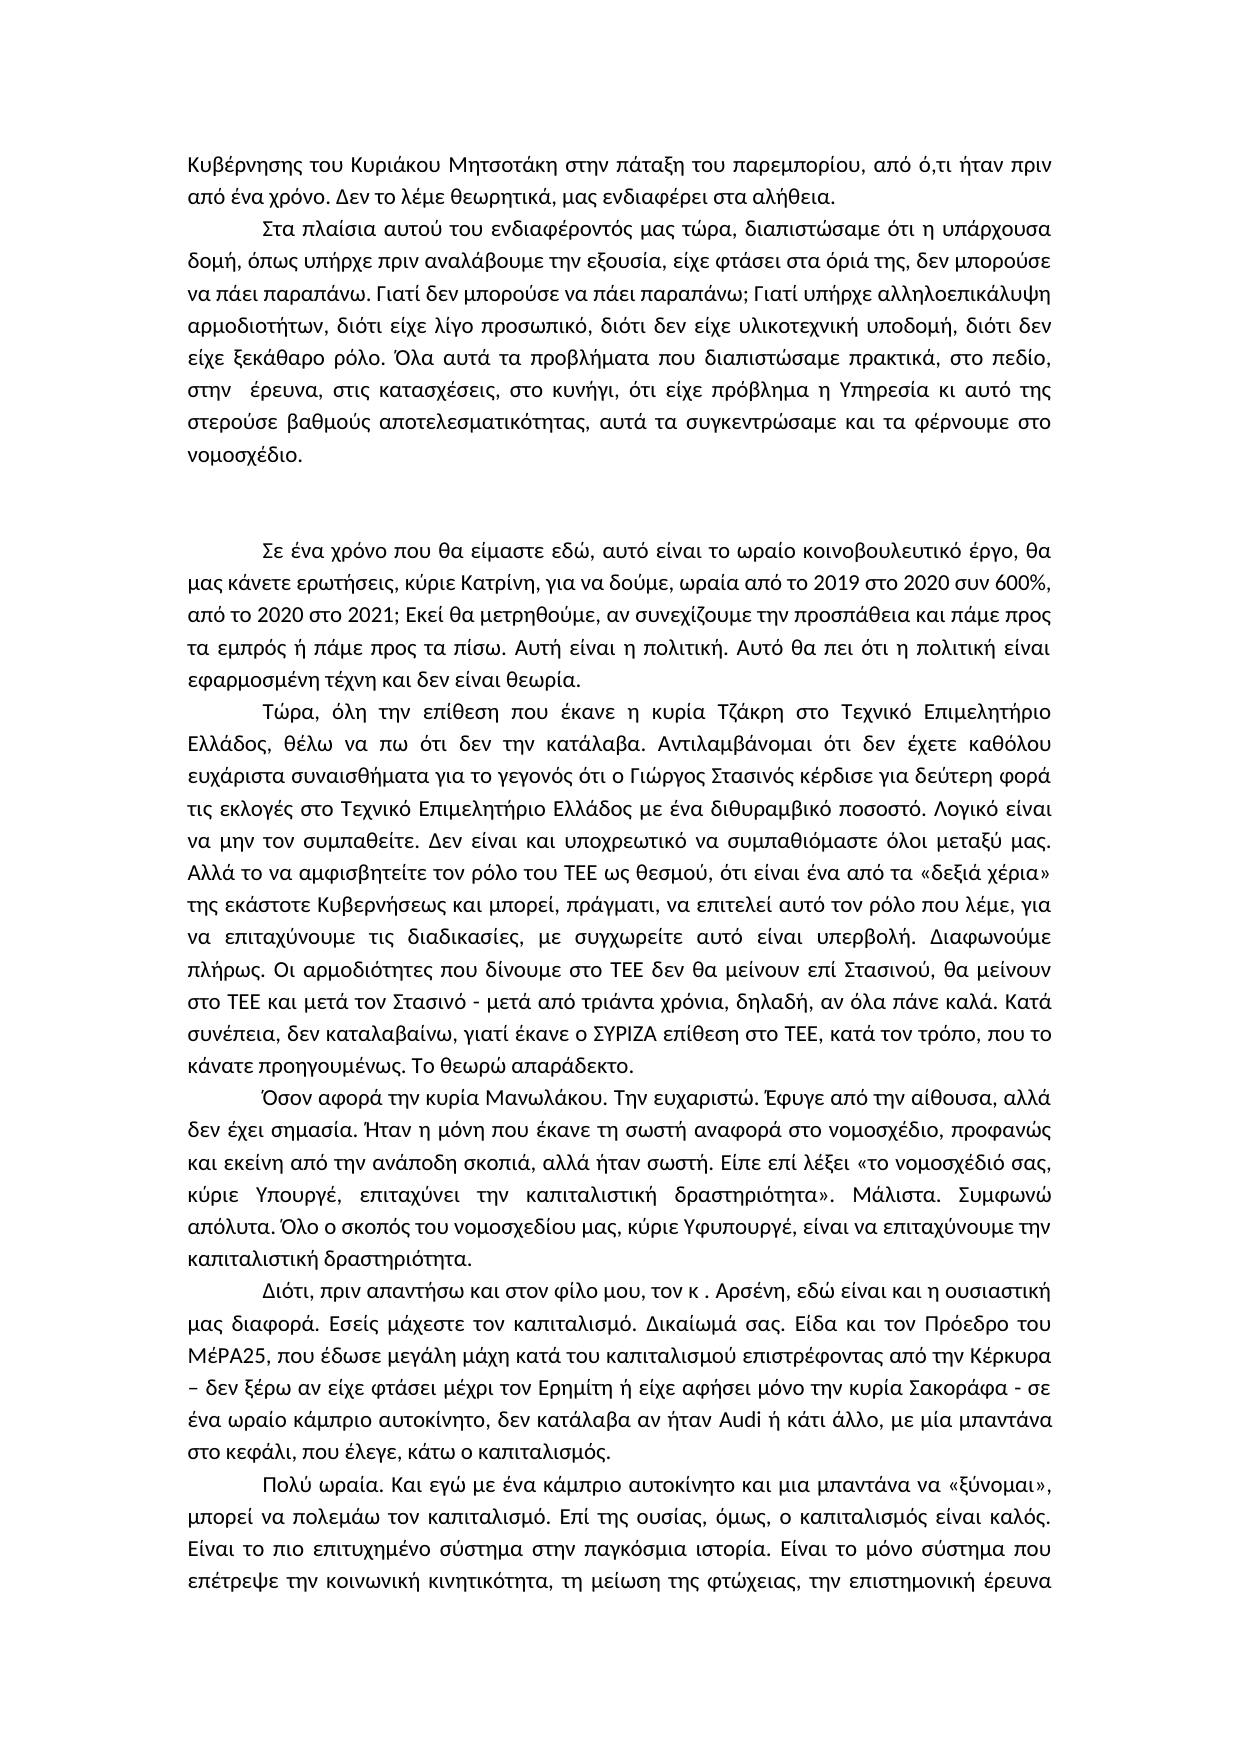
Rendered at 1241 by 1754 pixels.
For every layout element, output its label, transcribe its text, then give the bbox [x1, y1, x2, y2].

text Όσον αφορά την κυρία Μανωλάκου. Την ευχαριστώ. Έφυγε από την αίθουσα, αλλά δεν έχει σημασία. Ήταν η μόνη που έκανε τη σωστή αναφορά στο νομοσχέδιο, προφανώς και εκείνη από την ανάποδη σκοπιά, αλλά ήταν σωστή. Είπε επί λέξει «το νομοσχέδιό σας, κύριε Υπουργέ, επιταχύνει την καπιταλιστική δραστηριότητα». Μάλιστα. Συμφωνώ απόλυτα. Όλο ο σκοπός του νομοσχεδίου μας, κύριε Υφυπουργέ, είναι να επιταχύνουμε την καπιταλιστική δραστηριότητα. [187, 1083, 1053, 1272]
text Τώρα, όλη την επίθεση που έκανε η κυρία Τζάκρη στο Τεχνικό Επιμελητήριο Ελλάδος, θέλω να πω ότι δεν την κατάλαβα. Αντιλαμβάνομαι ότι δεν έχετε καθόλου ευχάριστα συναισθήματα για το γεγονός ότι ο Γιώργος Στασινός κέρδισε για δεύτερη φορά τις εκλογές στο Τεχνικό Επιμελητήριο Ελλάδος με ένα διθυραμβικό ποσοστό. Λογικό είναι να μην τον συμπαθείτε. Δεν είναι και υποχρεωτικό να συμπαθιόμαστε όλοι μεταξύ μας. Αλλά το να αμφισβητείτε τον ρόλο του ΤΕΕ ως θεσμού, ότι είναι ένα από τα «δεξιά χέρια» της εκάστοτε Κυβερνήσεως και μπορεί, πράγματι, να επιτελεί αυτό τον ρόλο που λέμε, για να επιταχύνουμε τις διαδικασίες, με συγχωρείτε αυτό είναι υπερβολή. Διαφωνούμε πλήρως. Οι αρμοδιότητες που δίνουμε στο ΤΕΕ δεν θα μείνουν επί Στασινού, θα μείνουν στο ΤΕΕ και μετά τον Στασινό - μετά από τριάντα χρόνια, δηλαδή, αν όλα πάνε καλά. Κατά συνέπεια, δεν καταλαβαίνω, γιατί έκανε ο ΣΥΡΙΖΑ επίθεση στο ΤΕΕ, κατά τον τρόπο, που το κάνατε προηγουμένως. Το θεωρώ απαράδεκτο. [187, 697, 1053, 1079]
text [187, 1470, 1053, 1594]
text Διότι, πριν απαντήσω και στον φίλο μου, τον κ . Αρσένη, εδώ είναι και η ουσιαστική μας διαφορά. Εσείς μάχεστε τον καπιταλισμό. Δικαίωμά σας. Είδα και τον Πρόεδρο του ΜέΡΑ25, που έδωσε μεγάλη μάχη κατά του καπιταλισμού επιστρέφοντας από την Κέρκυρα – δεν ξέρω αν είχε φτάσει μέχρι τον Ερημίτη ή είχε αφήσει μόνο την κυρία Σακοράφα - σε ένα ωραίο κάμπριο αυτοκίνητο, δεν κατάλαβα αν ήταν Audi ή κάτι άλλο, με μία μπαντάνα στο κεφάλι, που έλεγε, κάτω ο καπιταλισμός. [187, 1277, 1053, 1466]
text Σε ένα χρόνο που θα είμαστε εδώ, αυτό είναι το ωραίο κοινοβουλευτικό έργο, θα μας κάνετε ερωτήσεις, κύριε Κατρίνη, για να δούμε, ωραία από το 2019 στο 2020 συν 600%, από το 2020 στο 2021; Εκεί θα μετρηθούμε, αν συνεχίζουμε την προσπάθεια και πάμε προς τα εμπρός ή πάμε προς τα πίσω. Αυτή είναι η πολιτική. Αυτό θα πει ότι η πολιτική είναι εφαρμοσμένη τέχνη και δεν είναι θεωρία. [187, 536, 1053, 693]
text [187, 150, 1053, 210]
text Στα πλαίσια αυτού του ενδιαφέροντός μας τώρα, διαπιστώσαμε ότι η υπάρχουσα δομή, όπως υπήρχε πριν αναλάβουμε την εξουσία, είχε φτάσει στα όριά της, δεν μπορούσε να πάει παραπάνω. Γιατί δεν μπορούσε να πάει παραπάνω; Γιατί υπήρχε αλληλοεπικάλυψη αρμοδιοτήτων, διότι είχε λίγο προσωπικό, διότι δεν είχε υλικοτεχνική υποδομή, διότι δεν είχε ξεκάθαρο ρόλο. Όλα αυτά τα προβλήματα που διαπιστώσαμε πρακτικά, στο πεδίο, στην έρευνα, στις κατασχέσεις, στο κυνήγι, ότι είχε πρόβλημα η Υπηρεσία κι αυτό της στερούσε βαθμούς αποτελεσματικότητας, αυτά τα συγκεντρώσαμε και τα φέρνουμε στο νομοσχέδιο. [187, 214, 1053, 468]
